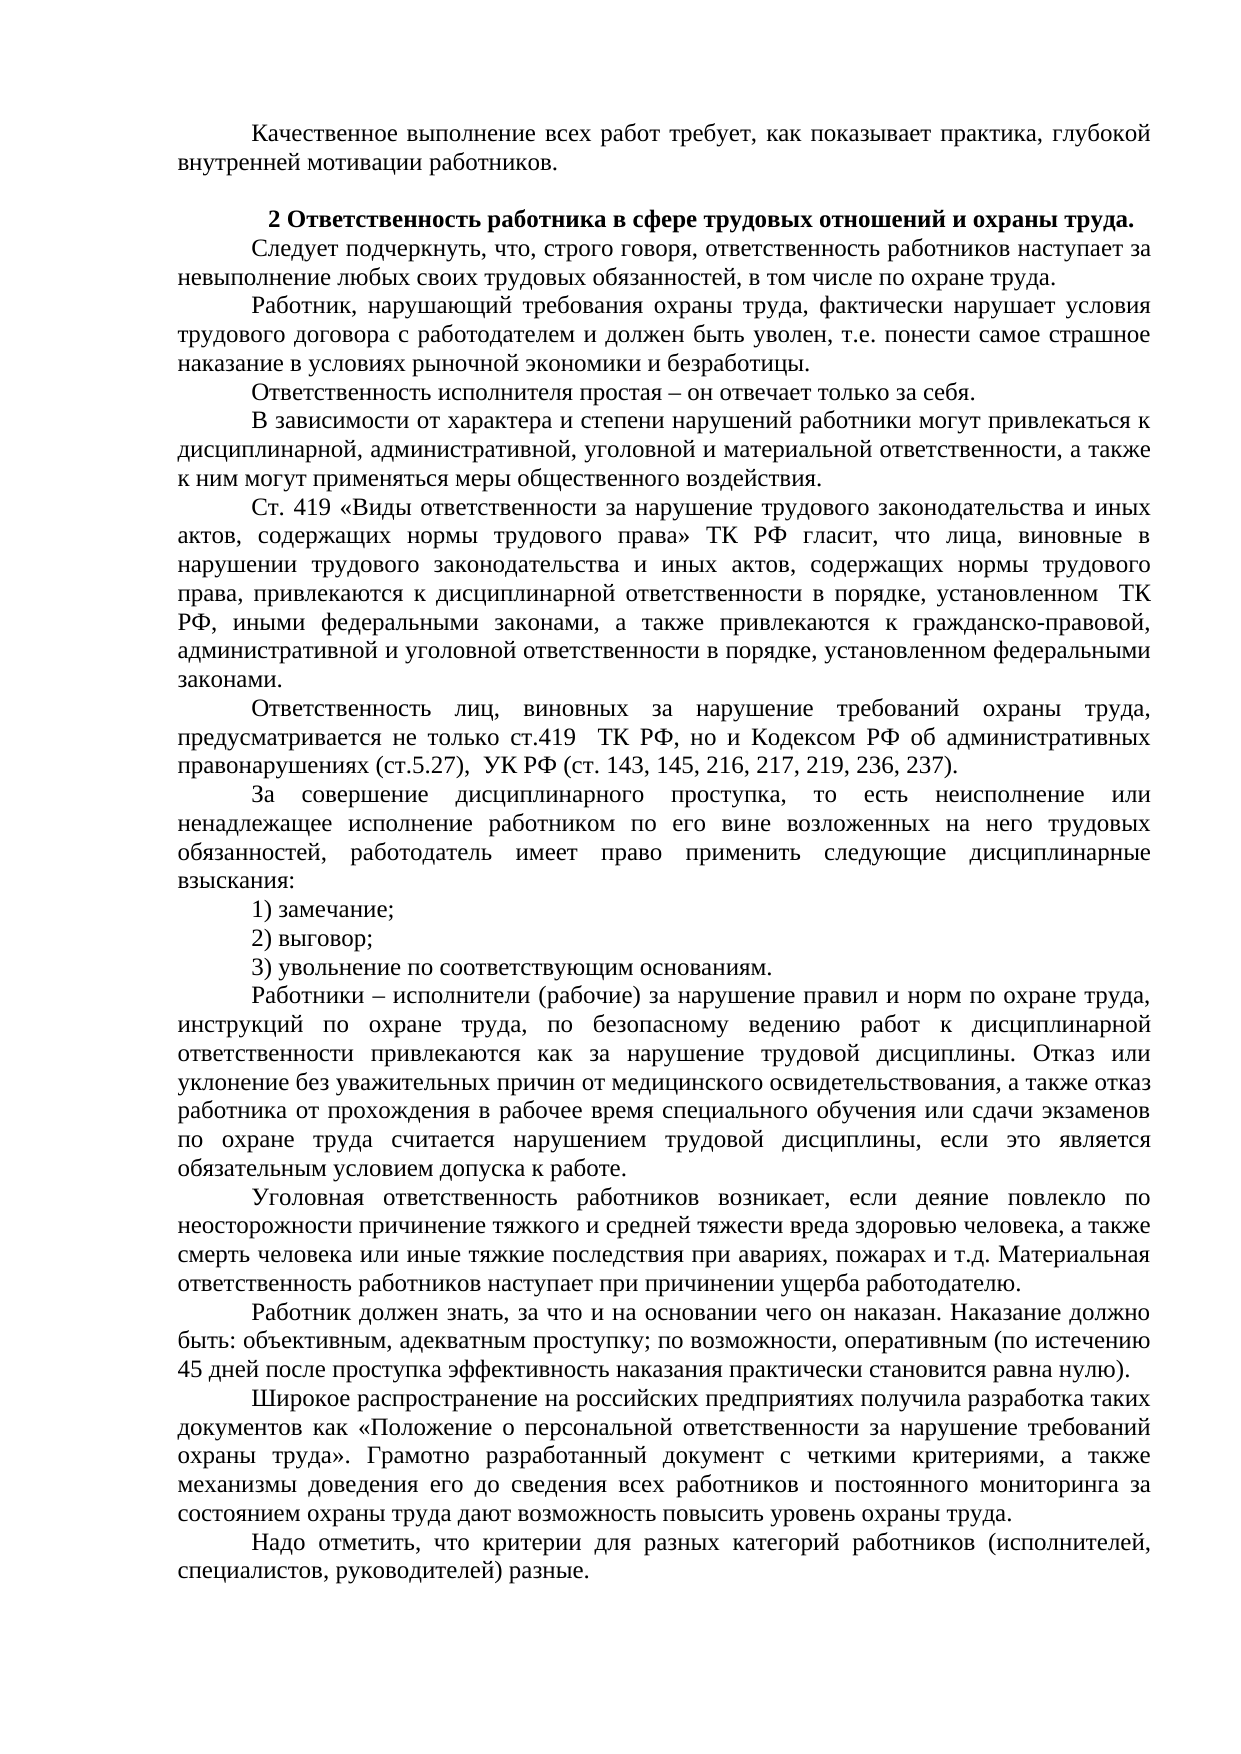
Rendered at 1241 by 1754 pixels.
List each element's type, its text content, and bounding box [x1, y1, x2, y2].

text Следует подчеркнуть, что, строго говоря, ответственность работников наступает за невыполнение любых своих трудовых обязанностей, в том числе по охране труда. [177, 233, 1152, 291]
text 2) выговор; [177, 923, 1152, 952]
text Ответственность исполнителя простая – он отвечает только за себя. [177, 377, 1152, 406]
text Надо отметить, что критерии для разных категорий работников (исполнителей, специалистов, руководителей) разные. [177, 1527, 1152, 1584]
text Работники – исполнители (рабочие) за нарушение правил и норм по охране труда, инструкций по охране труда, по безопасному ведению работ к дисциплинарной ответственности привлекаются как за нарушение трудовой дисциплины. Отказ или уклонение без уважительных причин от медицинского освидетельствования, а также отказ работника от прохождения в рабочее время специального обучения или сдачи экзаменов по охране труда считается нарушением трудовой дисциплины, если это является обязательным условием допуска к работе. [177, 981, 1152, 1182]
text Ст. 419 «Виды ответственности за нарушение трудового законодательства и иных актов, содержащих нормы трудового права» ТК РФ гласит, что лица, виновные в нарушении трудового законодательства и иных актов, содержащих нормы трудового права, привлекаются к дисциплинарной ответственности в порядке, установленном ТК РФ, иными федеральными законами, а также привлекаются к гражданско-правовой, административной и уголовной ответственности в порядке, установленном федеральными законами. [177, 492, 1152, 693]
text Работник, нарушающий требования охраны труда, фактически нарушает условия трудового договора с работодателем и должен быть уволен, т.е. понести самое страшное наказание в условиях рыночной экономики и безработицы. [177, 291, 1152, 377]
text 2 Ответственность работника в сфере трудовых отношений и охраны труда. [177, 204, 1152, 233]
text За совершение дисциплинарного проступка, то есть неисполнение или ненадлежащее исполнение работником по его вине возложенных на него трудовых обязанностей, работодатель имеет право применить следующие дисциплинарные взыскания: [177, 779, 1152, 894]
text В зависимости от характера и степени нарушений работники могут привлекаться к дисциплинарной, административной, уголовной и материальной ответственности, а также к ним могут применяться меры общественного воздействия. [177, 406, 1152, 492]
text 3) увольнение по соответствующим основаниям. [177, 952, 1152, 981]
text Уголовная ответственность работников возникает, если деяние повлекло по неосторожности причинение тяжкого и средней тяжести вреда здоровью человека, а также смерть человека или иные тяжкие последствия при авариях, пожарах и т.д. Материальная ответственность работников наступает при причинении ущерба работодателю. [177, 1182, 1152, 1297]
text Ответственность лиц, виновных за нарушение требований охраны труда, предусматривается не только ст.419 ТК РФ, но и Кодексом РФ об административных правонарушениях (ст.5.27), УК РФ (ст. 143, 145, 216, 217, 219, 236, 237). [177, 693, 1152, 779]
text 1) замечание; [177, 894, 1152, 923]
text Широкое распространение на российских предприятиях получила разработка таких документов как «Положение о персональной ответственности за нарушение требований охраны труда». Грамотно разработанный документ с четкими критериями, а также механизмы доведения его до сведения всех работников и постоянного мониторинга за состоянием охраны труда дают возможность повысить уровень охраны труда. [177, 1383, 1152, 1527]
text Качественное выполнение всех работ требует, как показывает практика, глубокой внутренней мотивации работников. [177, 118, 1152, 176]
text Работник должен знать, за что и на основании чего он наказан. Наказание должно быть: объективным, адекватным проступку; по возможности, оперативным (по истечению 45 дней после проступка эффективность наказания практически становится равна нулю). [177, 1297, 1152, 1383]
